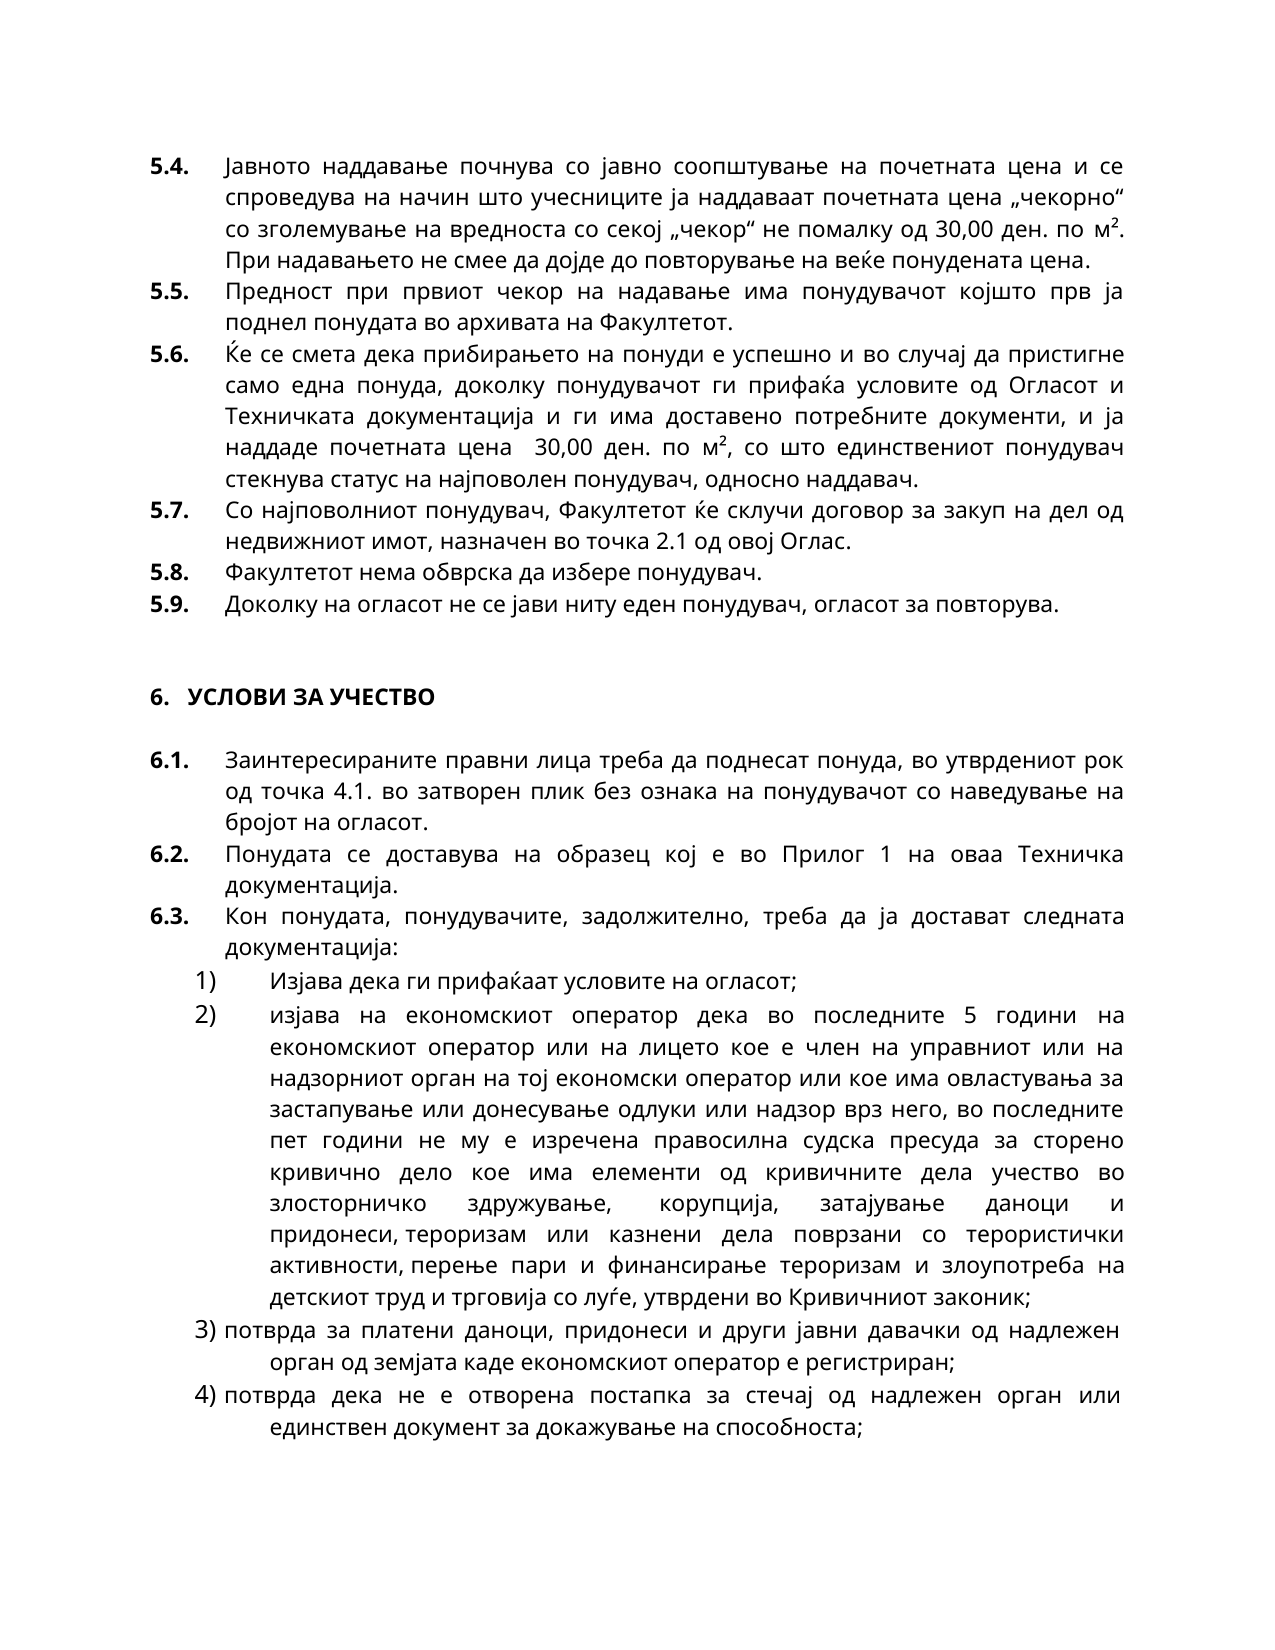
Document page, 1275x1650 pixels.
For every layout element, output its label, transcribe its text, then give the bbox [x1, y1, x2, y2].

list Доколку на огласот не се јави ниту еден понудувач, огласот за повторува. [150, 587, 1125, 619]
list Со најповолниот понудувач, Факултетот ќе склучи договор за закуп на дел од недвижниот имот, назначен во точка 2.1 од овој Оглас. [150, 494, 1125, 556]
list Заинтересираните правни лица треба да поднесат понуда, во утврдениот рок од точка 4.1. во затворен плик без ознака на понудувачот со наведување на бројот на огласот. [150, 744, 1125, 837]
list потврда дека не е отворена постапка за стечај од надлежен орган или единствен документ за докажување на способноста; [194, 1377, 1121, 1442]
list Кон понудата, понудувачите, задолжително, треба да ја достават следната документација: [150, 900, 1125, 962]
list Изјава дека ги прифаќаат условите на огласот; [194, 962, 1125, 997]
list Предност при првиот чекор на надавање има понудувачот којшто прв ја поднел понудата во архивата на Факултетот. [150, 275, 1125, 337]
list Ќе се смета дека прибирањето на понуди е успешно и во случај да пристигне само една понуда, доколку понудувачот ги прифаќа условите од Огласот и Техничката документација и ги има доставено потребните документи, и ја наддаде почетната цена 30,00 ден. по м², со што единствениот понудувач стекнува статус на најповолен понудувач, односно наддавач. [150, 337, 1125, 494]
list Факултетот нема обврска да избере понудувач. [150, 556, 1125, 587]
list изјава на економскиот оператор дека во последните 5 години на економскиот оператор или на лицето кое е член на управниот или на надзорниот орган на тој економски оператор или кое има овластувања за застапување или донесување одлуки или надзор врз него, во последните пет години не му е изречена правосилна судска пресуда за сторено кривично дело кое има елементи од кривичните дела учество во злосторничко здружување, корупција, затајување даноци и придонеси, тероризам или казнени дела поврзани со терористички активности, перење пари и финансирање тероризам и злоупотреба на детскиот труд и трговија со луѓе, утврдени во Кривичниот законик; [194, 997, 1125, 1312]
list Јавното наддавање почнува со јавно соопштување на почетната цена и се спроведува на начин што учесниците ја наддаваат почетната цена „чекорно“ со зголемување на вредноста со секој „чекор“ не помалку од 30,00 ден. по м². При надавањето не смее да дојде до повторување на веќе понудената цена. [150, 150, 1125, 275]
list Понудата се доставува на образец кој е во Прилог 1 на оваа Техничка документација. [150, 837, 1125, 900]
list потврда за платени даноци, придонеси и други јавни давачки од надлежен орган од земјата каде економскиот оператор е регистриран; [194, 1312, 1121, 1377]
list УСЛОВИ ЗА УЧЕСТВО [150, 681, 1125, 712]
